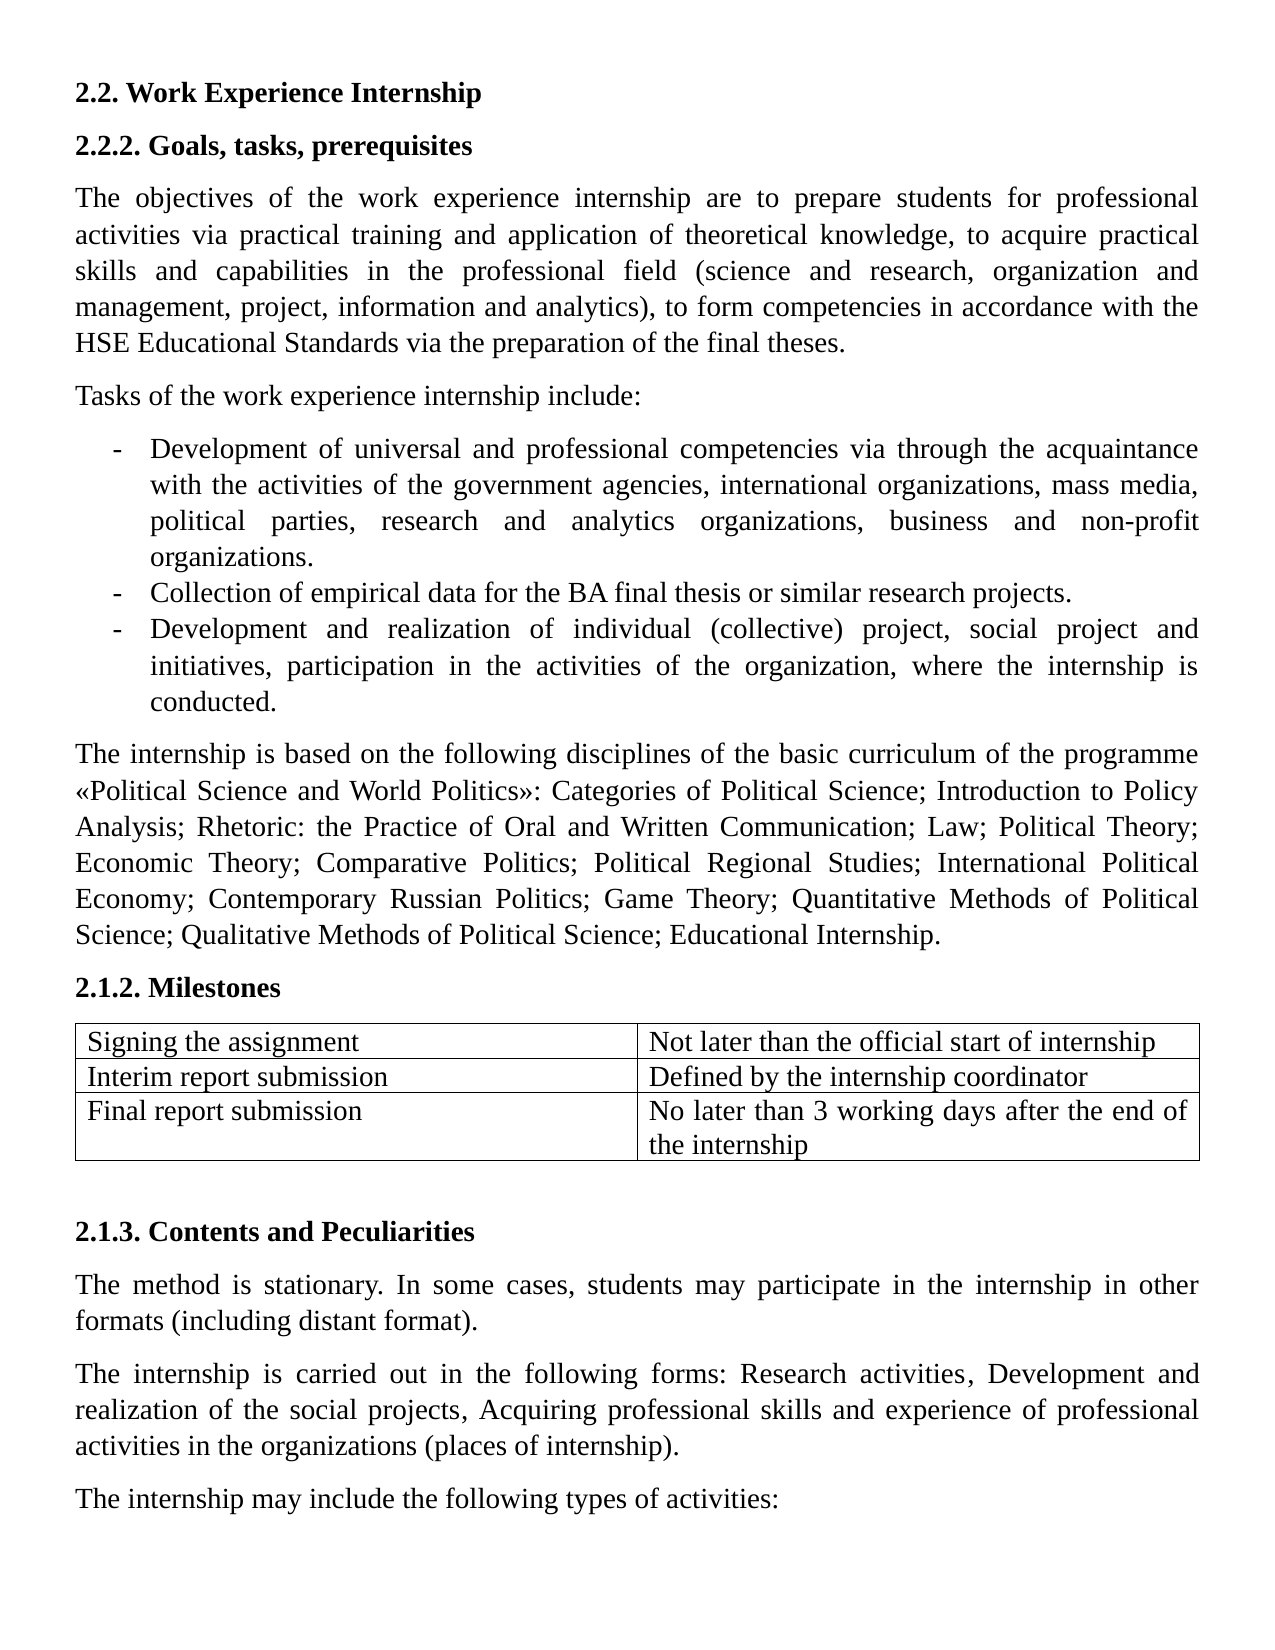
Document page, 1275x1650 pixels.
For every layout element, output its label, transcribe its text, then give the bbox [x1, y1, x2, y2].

text 2.1.2. Milestones [75, 970, 1200, 1004]
text The internship is carried out in the following forms: Research activities, Development and realization of the social projects, Acquiring professional skills and experience of professional activities in the organizations (places of internship). [75, 1356, 1200, 1462]
list Collection of empirical data for the BA final thesis or similar research projects. [112, 575, 1200, 609]
text The internship may include the following types of activities: [75, 1481, 1200, 1514]
table_cell Interim report submission [76, 1059, 637, 1092]
text 2.2.2. Goals, tasks, prerequisites [75, 128, 1200, 161]
table_cell Defined by the internship coordinator [638, 1059, 1199, 1092]
text The internship is based on the following disciplines of the basic curriculum of the programme «Political Science and World Politics»: Categories of Political Science; Introduction to Policy Analysis; Rhetoric: the Practice of Oral and Written Communication; Law; Political Theory; Economic Theory; Comparative Politics; Political Regional Studies; International Political Economy; Contemporary Russian Politics; Game Theory; Quantitative Methods of Political Science; Qualitative Methods of Political Science; Educational Internship. [75, 737, 1200, 951]
text The method is stationary. In some cases, students may participate in the internship in other formats (including distant format). [75, 1267, 1200, 1337]
table_header Not later than the official start of internship [638, 1024, 1199, 1058]
list Development of universal and professional competencies via through the acquaintance with the activities of the government agencies, international organizations, mass media, political parties, research and analytics organizations, business and non-profit organizations. [112, 431, 1200, 573]
table_cell No later than 3 working days after the end of the internship [638, 1093, 1199, 1160]
table_cell Final report submission [76, 1093, 637, 1160]
list Development and realization of individual (collective) project, social project and initiatives, participation in the activities of the organization, where the internship is conducted. [112, 612, 1200, 717]
text 2.1.3. Contents and Peculiarities [75, 1214, 1200, 1248]
table_header Signing the assignment [76, 1024, 637, 1058]
text Tasks of the work experience internship include: [75, 378, 1200, 412]
text 2.2. Work Experience Internship [75, 75, 1200, 108]
text The objectives of the work experience internship are to prepare students for professional activities via practical training and application of theoretical knowledge, to acquire practical skills and capabilities in the professional field (science and research, organization and management, project, information and analytics), to form competencies in accordance with the HSE Educational Standards via the preparation of the final theses. [75, 181, 1200, 359]
